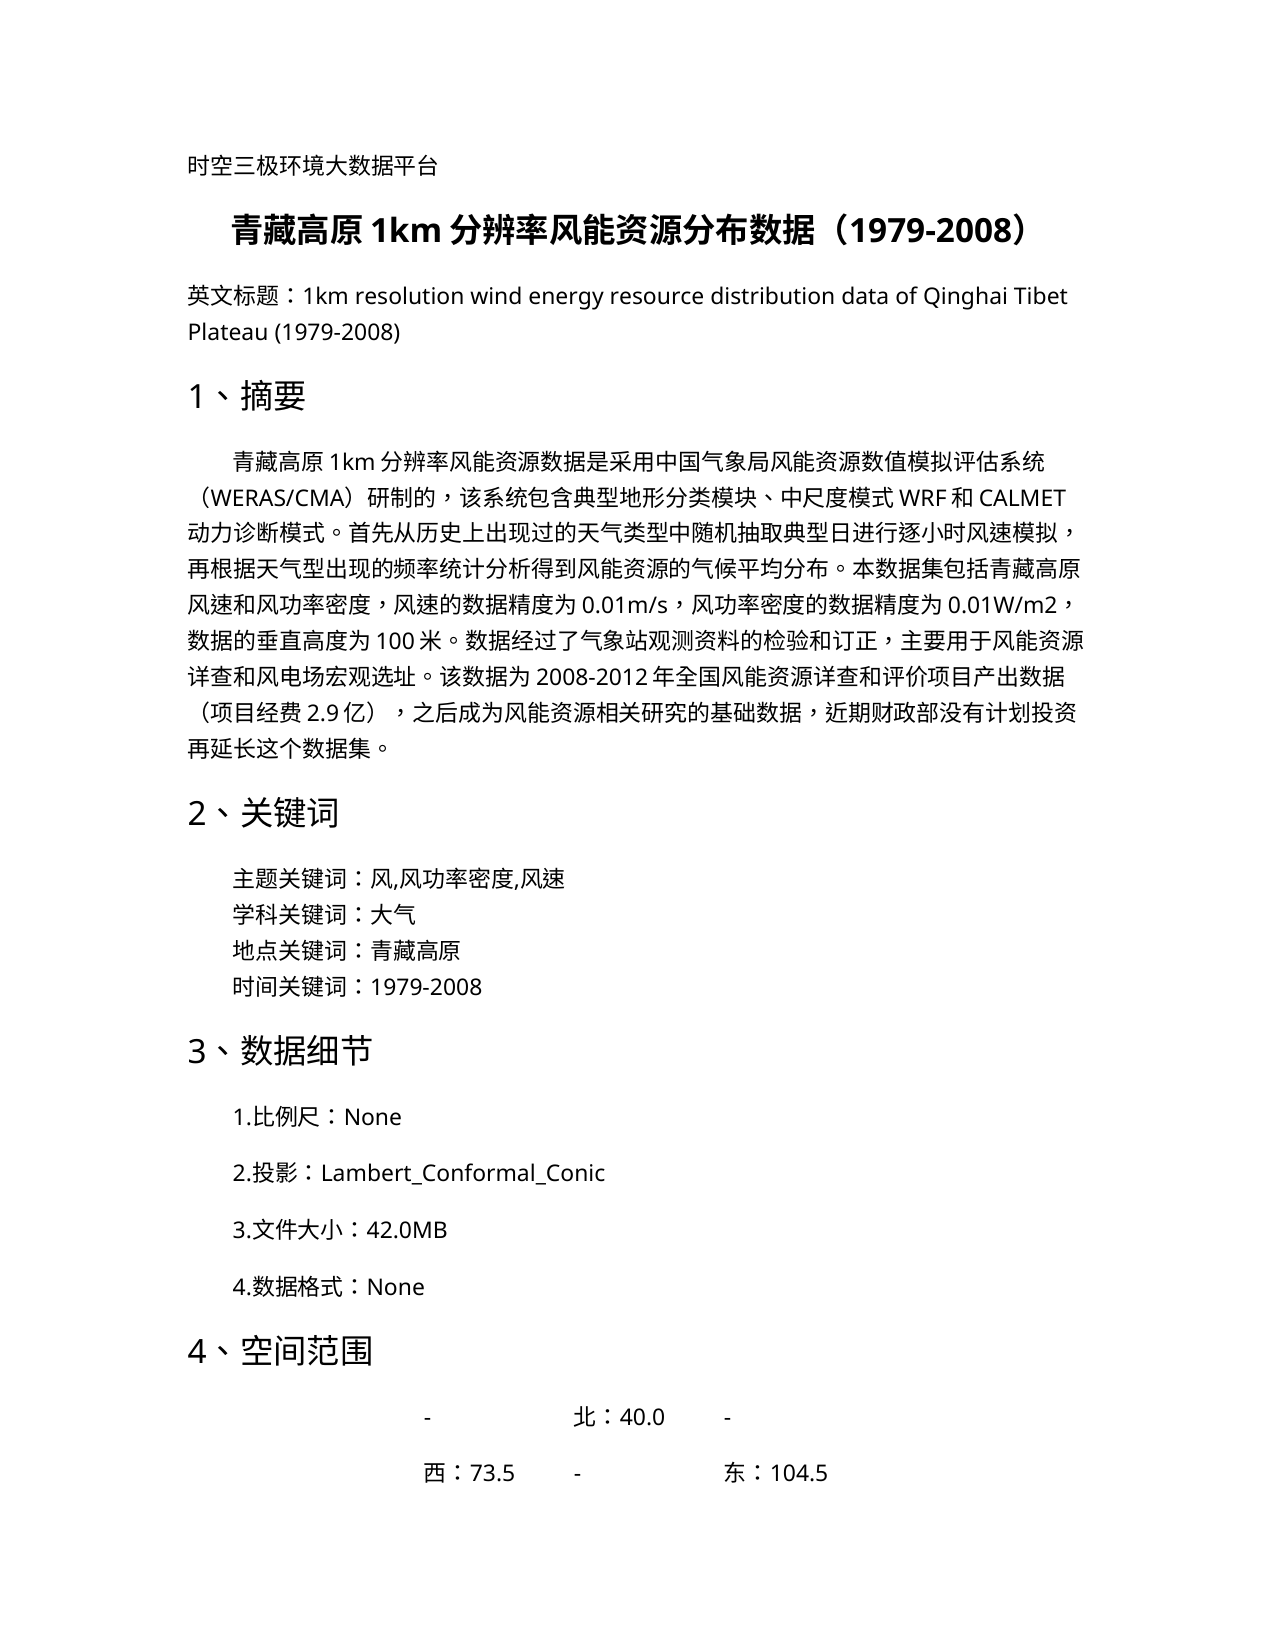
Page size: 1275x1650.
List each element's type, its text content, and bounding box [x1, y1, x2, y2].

text 4.数据格式：None [232, 1271, 1087, 1302]
table_header - [413, 1401, 562, 1456]
text 主题关键词：风,风功率密度,风速 学科关键词：大气 地点关键词：青藏高原 时间关键词：1979-2008 [232, 863, 1087, 1002]
text 1、摘要 [187, 372, 1087, 418]
text 青藏高原1km分辨率风能资源数据是采用中国气象局风能资源数值模拟评估系统（WERAS/CMA）研制的，该系统包含典型地形分类模块、中尺度模式WRF和CALMET动力诊断模式。首先从历史上出现过的天气类型中随机抽取典型日进行逐小时风速模拟，再根据天气型出现的频率统计分析得到风能资源的气候平均分布。本数据集包括青藏高原风速和风功率密度，风速的数据精度为0.01m/s，风功率密度的数据精度为0.01W/m2，数据的垂直高度为100米。数据经过了气象站观测资料的检验和订正，主要用于风能资源详查和风电场宏观选址。该数据为2008-2012年全国风能资源详查和评价项目产出数据（项目经费2.9亿），之后成为风能资源相关研究的基础数据，近期财政部没有计划投资再延长这个数据集。 [187, 446, 1087, 764]
text 3、数据细节 [187, 1027, 1087, 1073]
table_cell - [563, 1456, 712, 1488]
text 4、空间范围 [187, 1327, 1087, 1373]
text 英文标题：1km resolution wind energy resource distribution data of Qinghai Tibet Plateau (1979-2008) [187, 280, 1087, 347]
text 时空三极环境大数据平台 [187, 150, 1087, 181]
text 青藏高原1km分辨率风能资源分布数据（1979-2008） [187, 207, 1087, 252]
text 2、关键词 [187, 790, 1087, 835]
text 1.比例尺：None [232, 1100, 1087, 1132]
text 2.投影：Lambert_Conformal_Conic [232, 1157, 1087, 1188]
table_header 北：40.0 [563, 1401, 712, 1456]
table_header - [713, 1401, 862, 1456]
table_cell 西：73.5 [413, 1456, 562, 1488]
text 3.文件大小：42.0MB [232, 1214, 1087, 1245]
table_cell 东：104.5 [713, 1456, 862, 1488]
